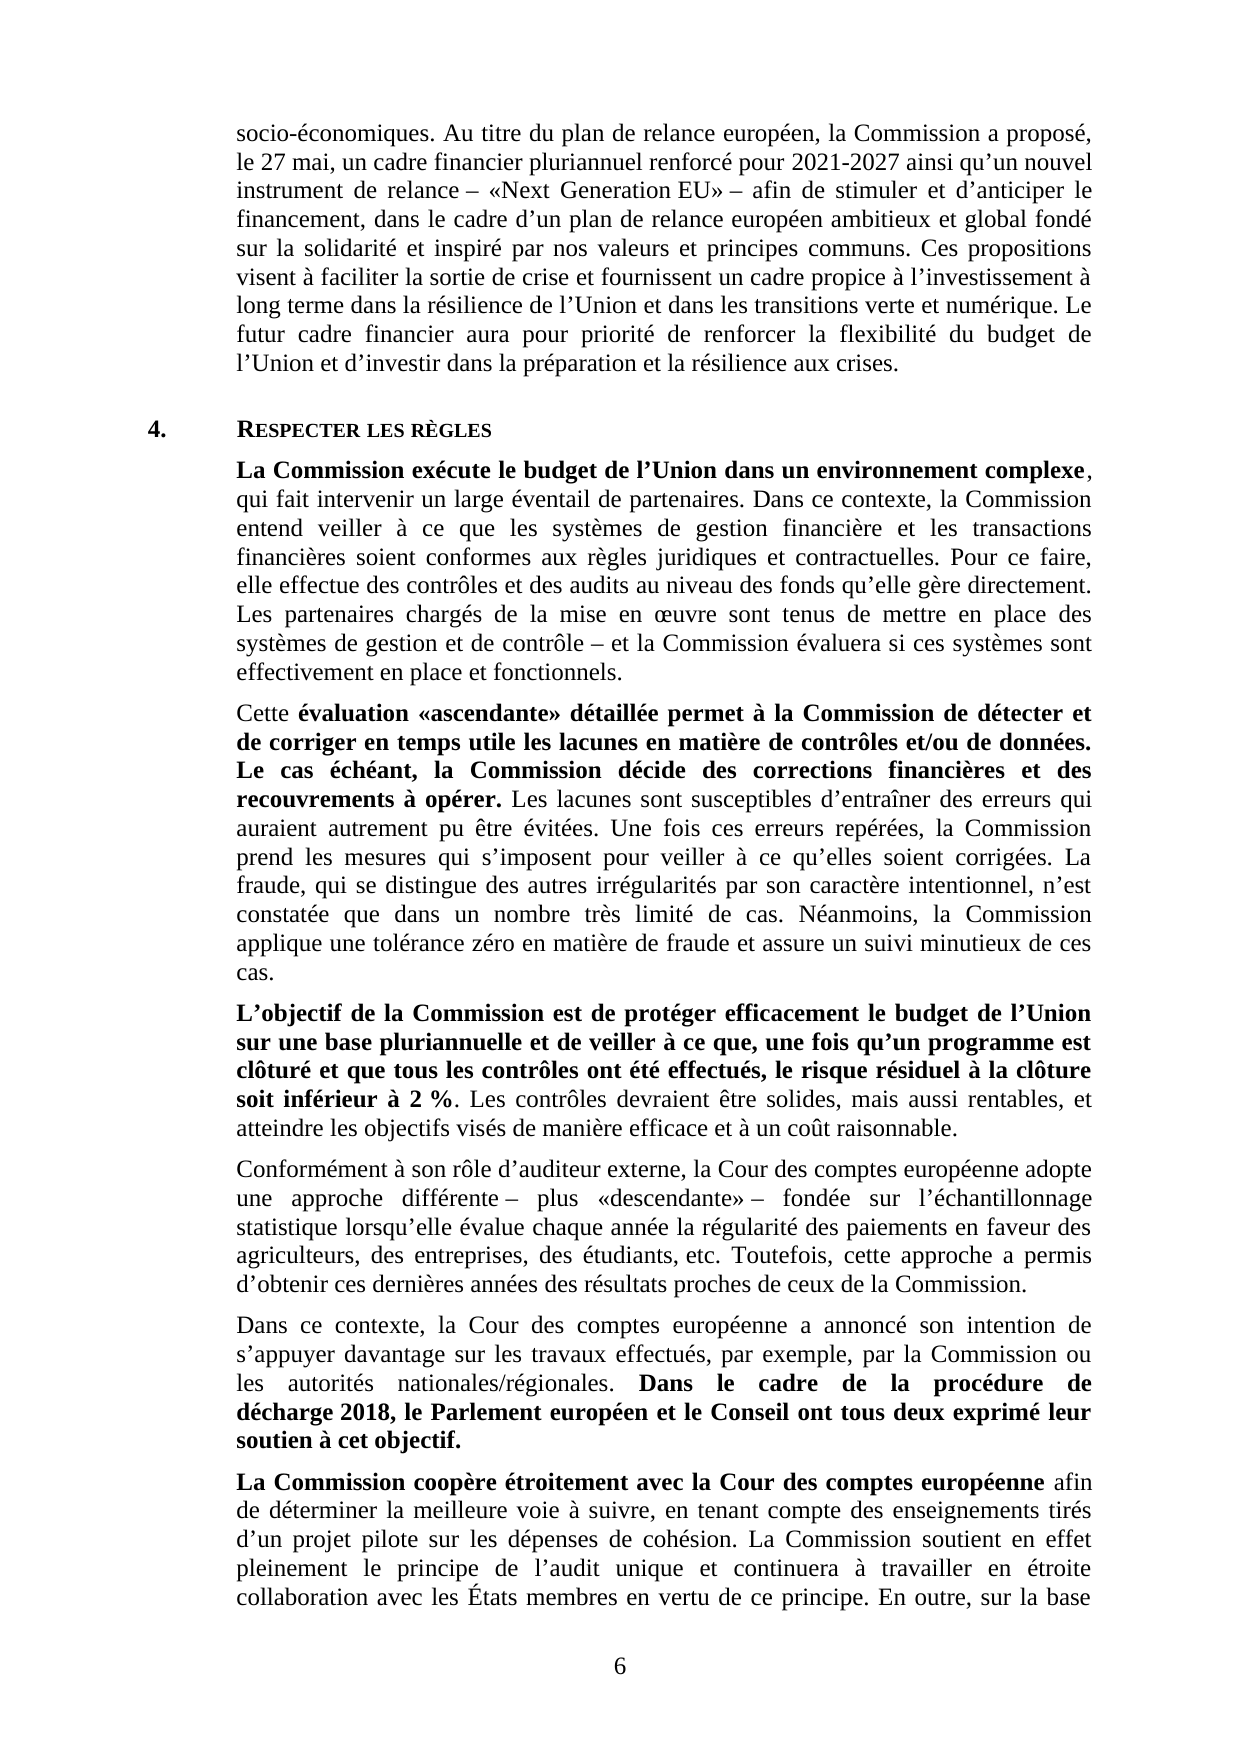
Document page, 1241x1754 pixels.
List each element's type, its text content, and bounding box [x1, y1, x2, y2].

text Dans ce contexte, la Cour des comptes européenne a annoncé son intention de s’appuyer davantage sur les travaux effectués, par exemple, par la Commission ou les autorités nationales/régionales. Dans le cadre de la procédure de décharge 2018, le Parlement européen et le Conseil ont tous deux exprimé leur soutien à cet objectif. [236, 1311, 1093, 1454]
list Respecter les règles [148, 414, 1093, 443]
text Conformément à son rôle d’auditeur externe, la Cour des comptes européenne adopte une approche différente – plus «descendante» – fondée sur l’échantillonnage statistique lorsqu’elle évalue chaque année la régularité des paiements en faveur des agriculteurs, des entreprises, des étudiants, etc. Toutefois, cette approche a permis d’obtenir ces dernières années des résultats proches de ceux de la Commission. [236, 1154, 1093, 1298]
text La Commission exécute le budget de l’Union dans un environnement complexe, qui fait intervenir un large éventail de partenaires. Dans ce contexte, la Commission entend veiller à ce que les systèmes de gestion financière et les transactions financières soient conformes aux règles juridiques et contractuelles. Pour ce faire, elle effectue des contrôles et des audits au niveau des fonds qu’elle gère directement. Les partenaires chargés de la mise en œuvre sont tenus de mettre en place des systèmes de gestion et de contrôle – et la Commission évaluera si ces systèmes sont effectivement en place et fonctionnels. [236, 456, 1093, 686]
text Cette évaluation «ascendante» détaillée permet à la Commission de détecter et de corriger en temps utile les lacunes en matière de contrôles et/ou de données. Le cas échéant, la Commission décide des corrections financières et des recouvrements à opérer. Les lacunes sont susceptibles d’entraîner des erreurs qui auraient autrement pu être évitées. Une fois ces erreurs repérées, la Commission prend les mesures qui s’imposent pour veiller à ce qu’elles soient corrigées. La fraude, qui se distingue des autres irrégularités par son caractère intentionnel, n’est constatée que dans un nombre très limité de cas. Néanmoins, la Commission applique une tolérance zéro en matière de fraude et assure un suivi minutieux de ces cas. [236, 698, 1093, 986]
text L’objectif de la Commission est de protéger efficacement le budget de l’Union sur une base pluriannuelle et de veiller à ce que, une fois qu’un programme est clôturé et que tous les contrôles ont été effectués, le risque résiduel à la clôture soit inférieur à 2 %. Les contrôles devraient être solides, mais aussi rentables, et atteindre les objectifs visés de manière efficace et à un coût raisonnable. [236, 998, 1093, 1142]
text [236, 1467, 1093, 1611]
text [236, 118, 1093, 377]
